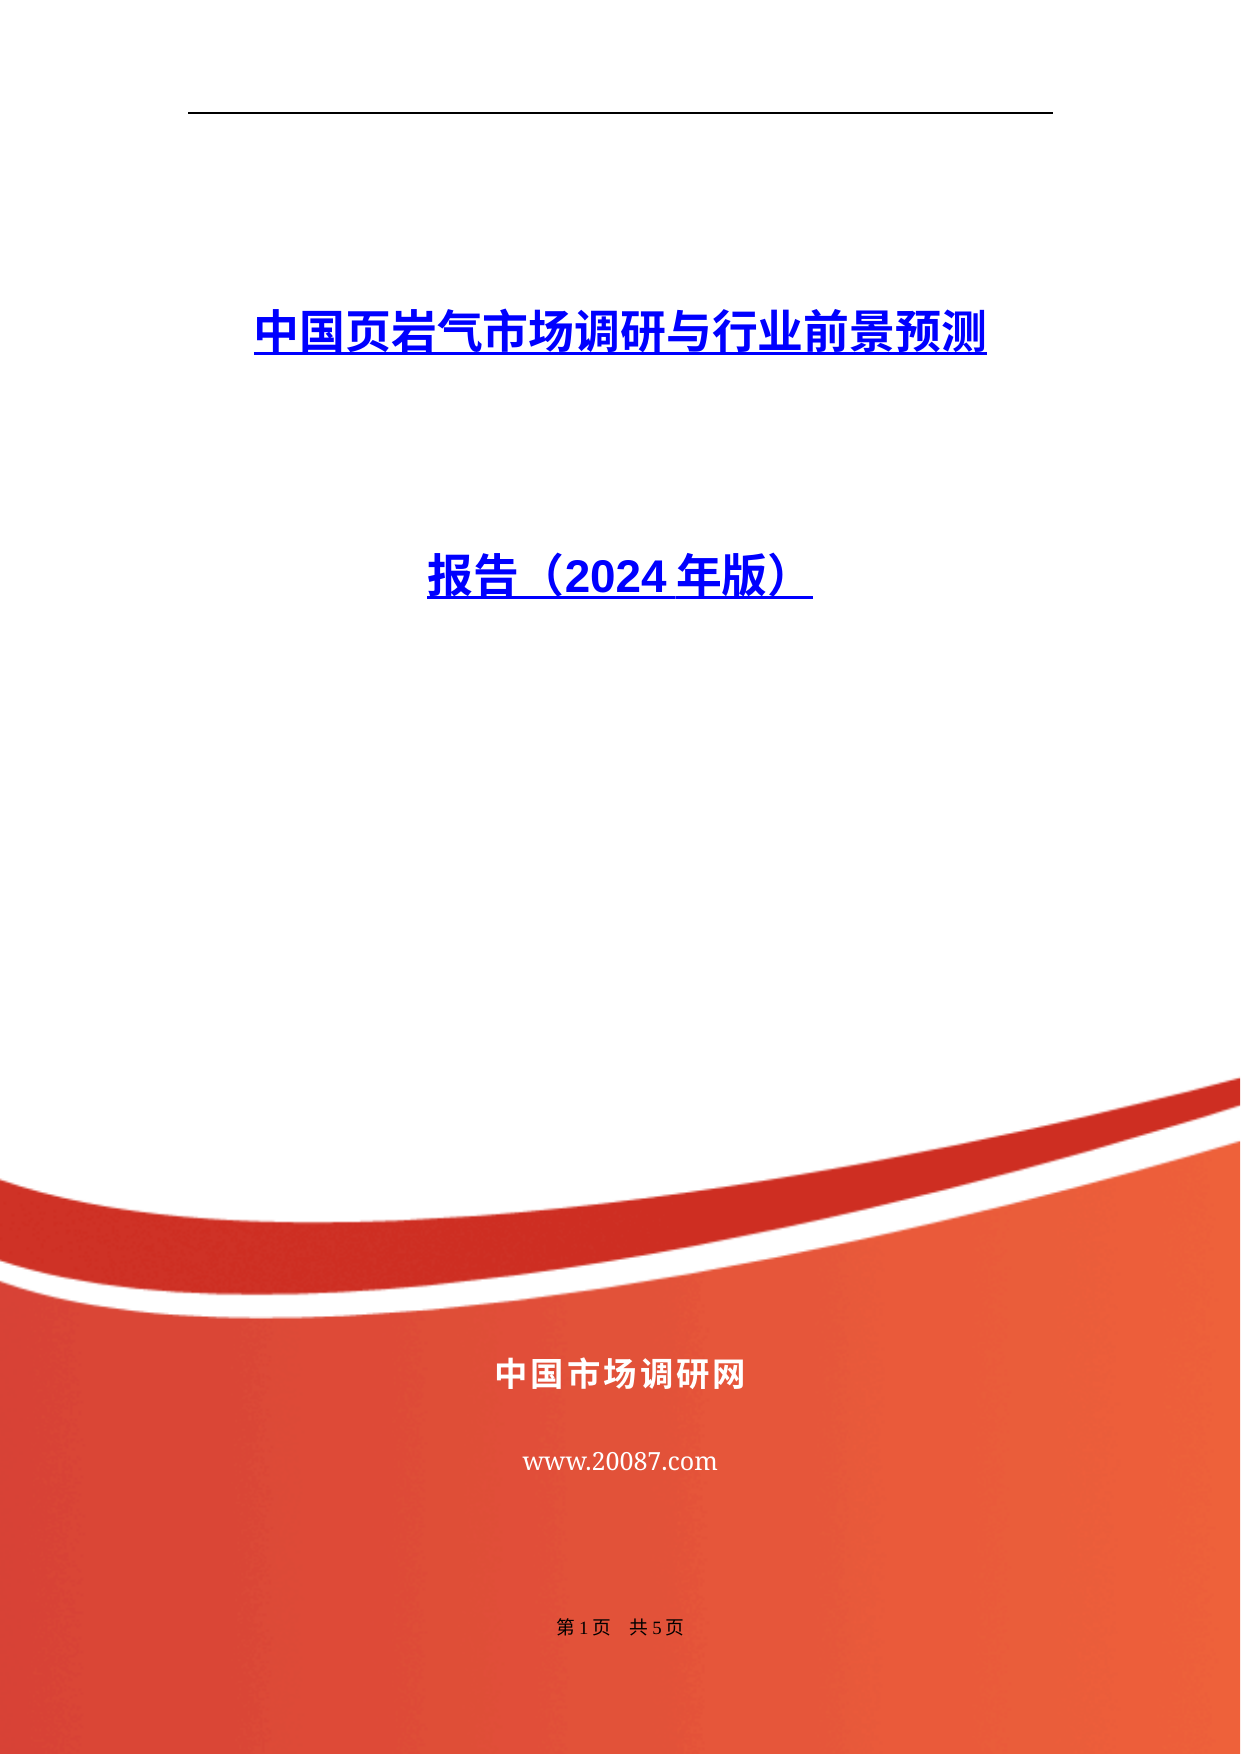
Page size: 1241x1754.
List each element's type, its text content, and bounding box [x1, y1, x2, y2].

table_header 中国页岩气市场调研与行业前景预测报告（2024年版） [188, 207, 1053, 773]
picture [0, 1006, 1241, 1754]
subtitle 中国市场调研网 [187, 1339, 1053, 1404]
text www.20087.com [187, 1428, 1053, 1493]
